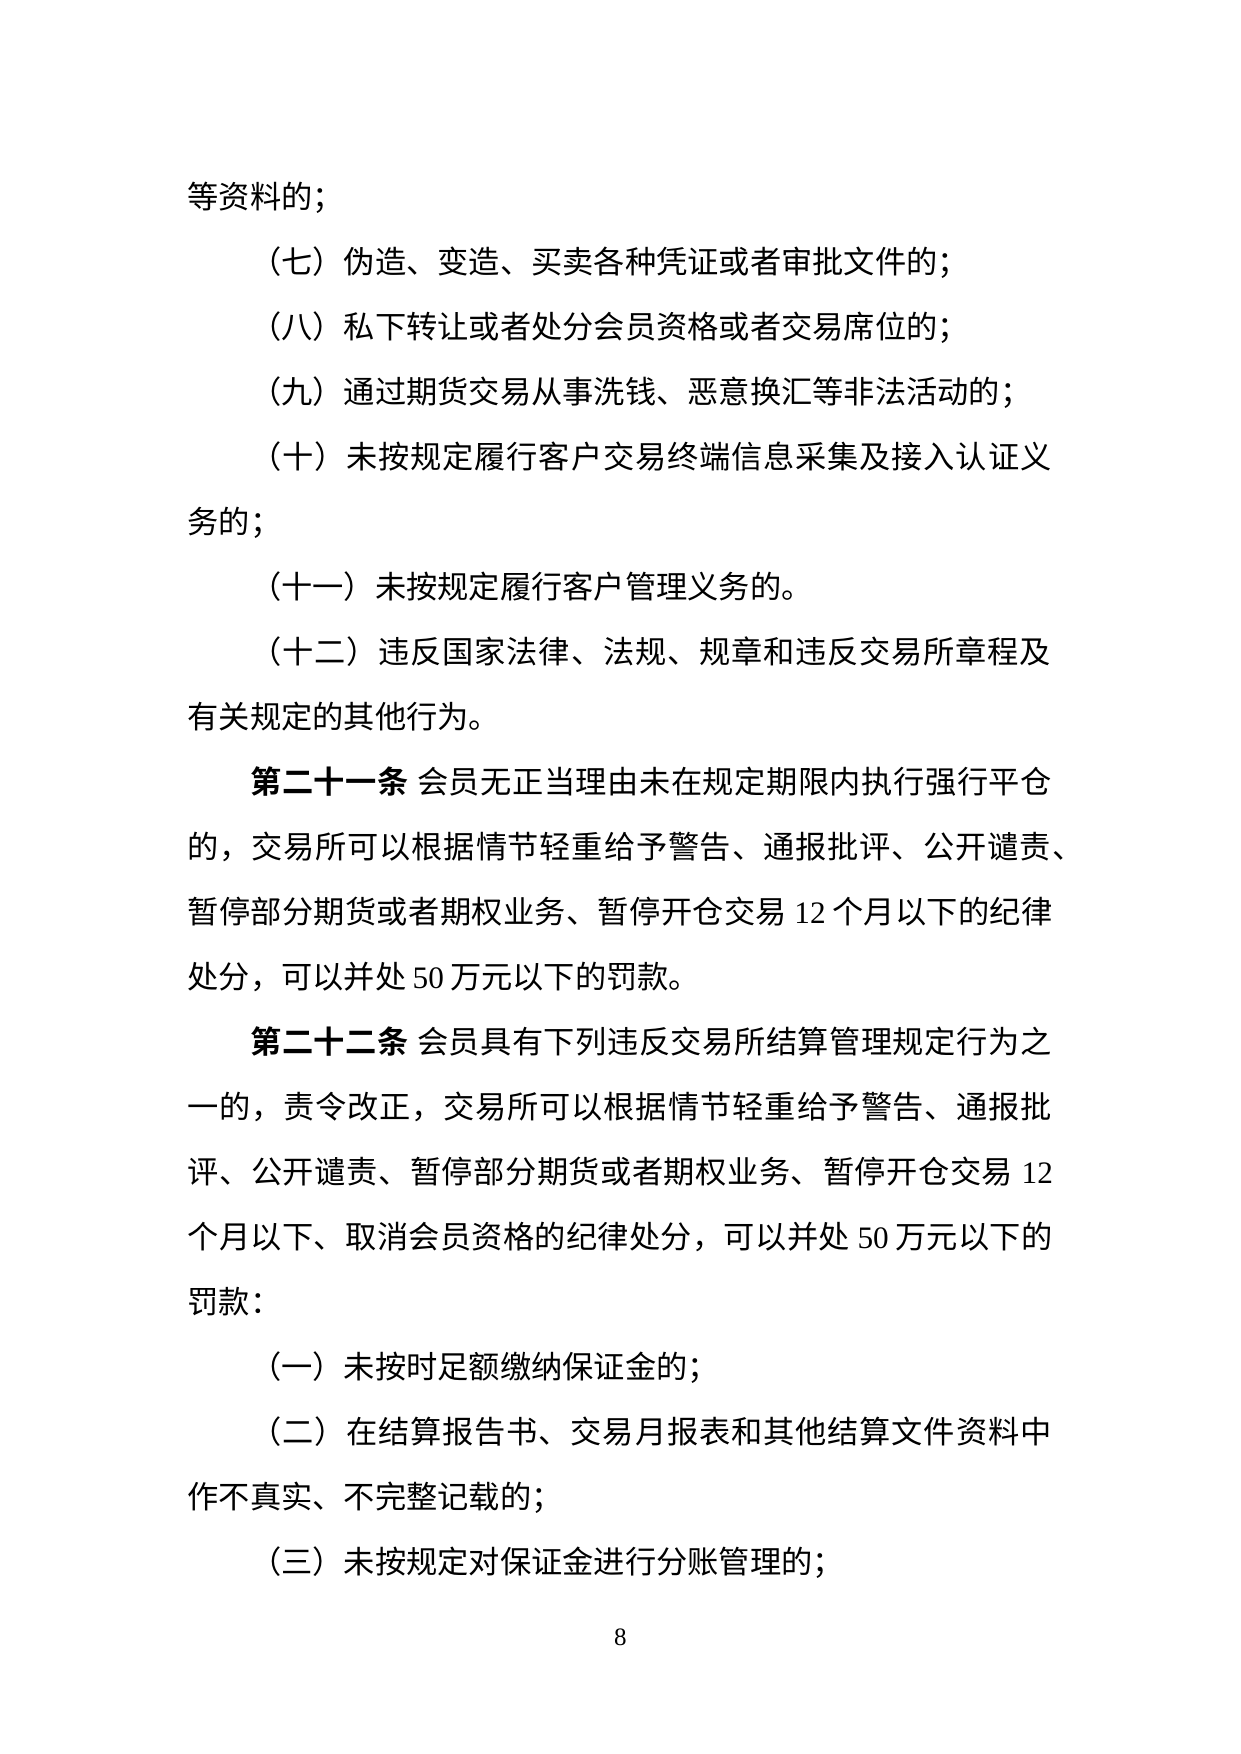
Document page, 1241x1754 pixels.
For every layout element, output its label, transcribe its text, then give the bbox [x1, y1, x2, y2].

text 第二十一条 会员无正当理由未在规定期限内执行强行平仓的，交易所可以根据情节轻重给予警告、通报批评、公开谴责、暂停部分期货或者期权业务、暂停开仓交易12个月以下的纪律处分，可以并处50万元以下的罚款。 [187, 747, 1053, 1007]
text （十二）违反国家法律、法规、规章和违反交易所章程及有关规定的其他行为。 [187, 617, 1053, 747]
text 第二十二条 会员具有下列违反交易所结算管理规定行为之一的，责令改正，交易所可以根据情节轻重给予警告、通报批评、公开谴责、暂停部分期货或者期权业务、暂停开仓交易12个月以下、取消会员资格的纪律处分，可以并处50万元以下的罚款： [187, 1007, 1053, 1332]
text （二）在结算报告书、交易月报表和其他结算文件资料中作不真实、不完整记载的； [187, 1397, 1053, 1527]
text （九）通过期货交易从事洗钱、恶意换汇等非法活动的； [187, 357, 1053, 422]
text （十一）未按规定履行客户管理义务的。 [187, 552, 1053, 617]
text （七）伪造、变造、买卖各种凭证或者审批文件的； [187, 227, 1053, 292]
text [187, 162, 1053, 227]
text （八）私下转让或者处分会员资格或者交易席位的； [187, 292, 1053, 357]
text （十）未按规定履行客户交易终端信息采集及接入认证义务的； [187, 422, 1053, 552]
text （三）未按规定对保证金进行分账管理的； [187, 1527, 1053, 1592]
text （一）未按时足额缴纳保证金的； [187, 1332, 1053, 1397]
